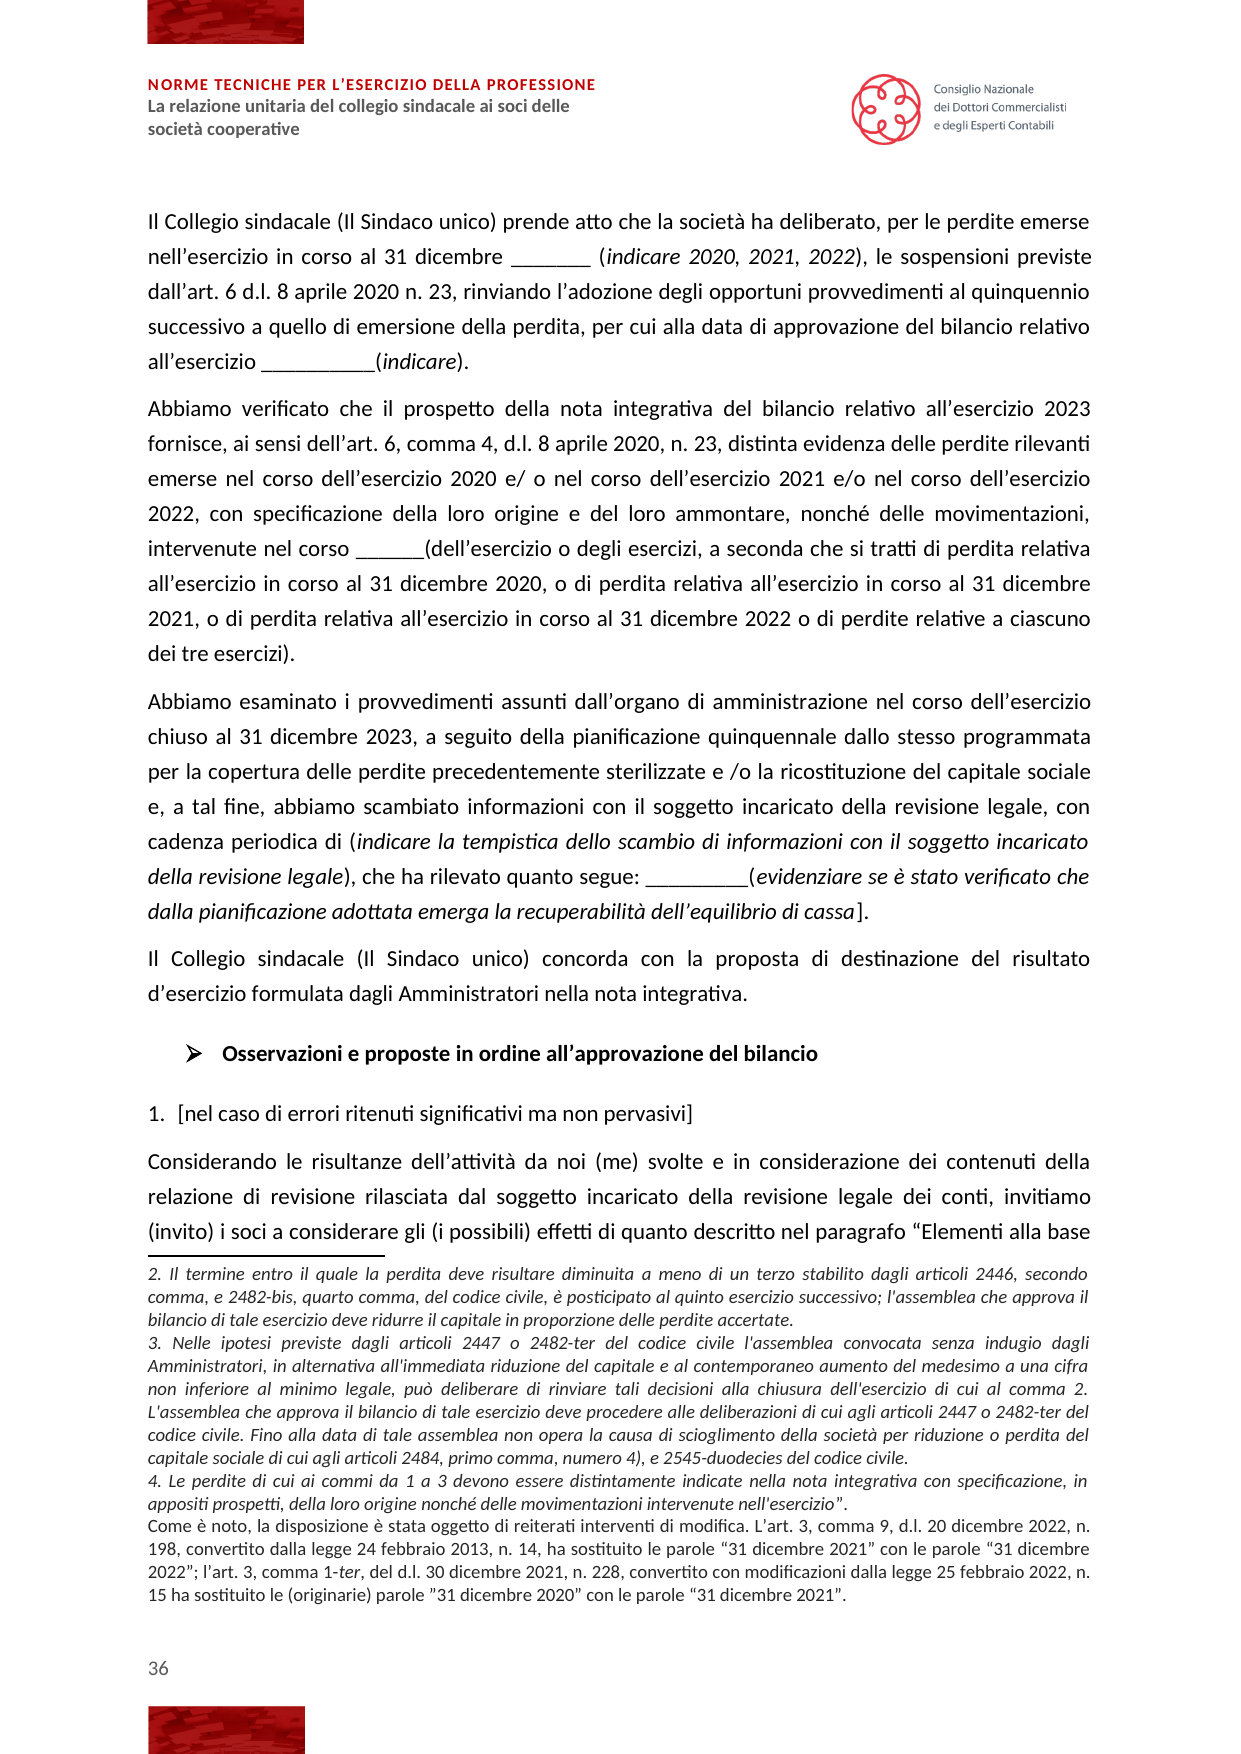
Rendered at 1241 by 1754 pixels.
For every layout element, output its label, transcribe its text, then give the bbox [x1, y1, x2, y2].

list [nel caso di errori ritenuti significativi ma non pervasivi] [148, 1099, 1092, 1127]
text Abbiamo esaminato i provvedimenti assunti dall’organo di amministrazione nel corso dell’esercizio chiuso al 31 dicembre 2023, a seguito della pianificazione quinquennale dallo stesso programmata per la copertura delle perdite precedentemente sterilizzate e /o la ricostituzione del capitale sociale e, a tal fine, abbiamo scambiato informazioni con il soggetto incaricato della revisione legale, con cadenza periodica di (indicare la tempistica dello scambio di informazioni con il soggetto incaricato della revisione legale), che ha rilevato quanto segue: _________(evidenziare se è stato verificato che dalla pianificazione adottata emerga la recuperabilità dell’equilibrio di cassa]. [148, 687, 1092, 925]
picture [148, 0, 304, 44]
text Il Collegio sindacale (Il Sindaco unico) prende atto che la società ha deliberato, per le perdite emerse nell’esercizio in corso al 31 dicembre _______ (indicare 2020, 2021, 2022), le sospensioni previste dall’art. 6 d.l. 8 aprile 2020 n. 23, rinviando l’adozione degli opportuni provvedimenti al quinquennio successivo a quello di emersione della perdita, per cui alla data di approvazione del bilancio relativo all’esercizio __________(indicare). [148, 207, 1092, 375]
picture [851, 74, 1066, 145]
text Il Collegio sindacale (Il Sindaco unico) concorda con la proposta di destinazione del risultato d’esercizio formulata dagli Amministratori nella nota integrativa. [148, 944, 1092, 1007]
list Osservazioni e proposte in ordine all’approvazione del bilancio [185, 1039, 1092, 1067]
text Abbiamo verificato che il prospetto della nota integrativa del bilancio relativo all’esercizio 2023 fornisce, ai sensi dell’art. 6, comma 4, d.l. 8 aprile 2020, n. 23, distinta evidenza delle perdite rilevanti emerse nel corso dell’esercizio 2020 e/ o nel corso dell’esercizio 2021 e/o nel corso dell’esercizio 2022, con specificazione della loro origine e del loro ammontare, nonché delle movimentazioni, intervenute nel corso ______(dell’esercizio o degli esercizi, a seconda che si tratti di perdita relativa all’esercizio in corso al 31 dicembre 2020, o di perdita relativa all’esercizio in corso al 31 dicembre 2021, o di perdita relativa all’esercizio in corso al 31 dicembre 2022 o di perdite relative a ciascuno dei tre esercizi). [148, 394, 1092, 667]
picture [149, 1707, 305, 1754]
